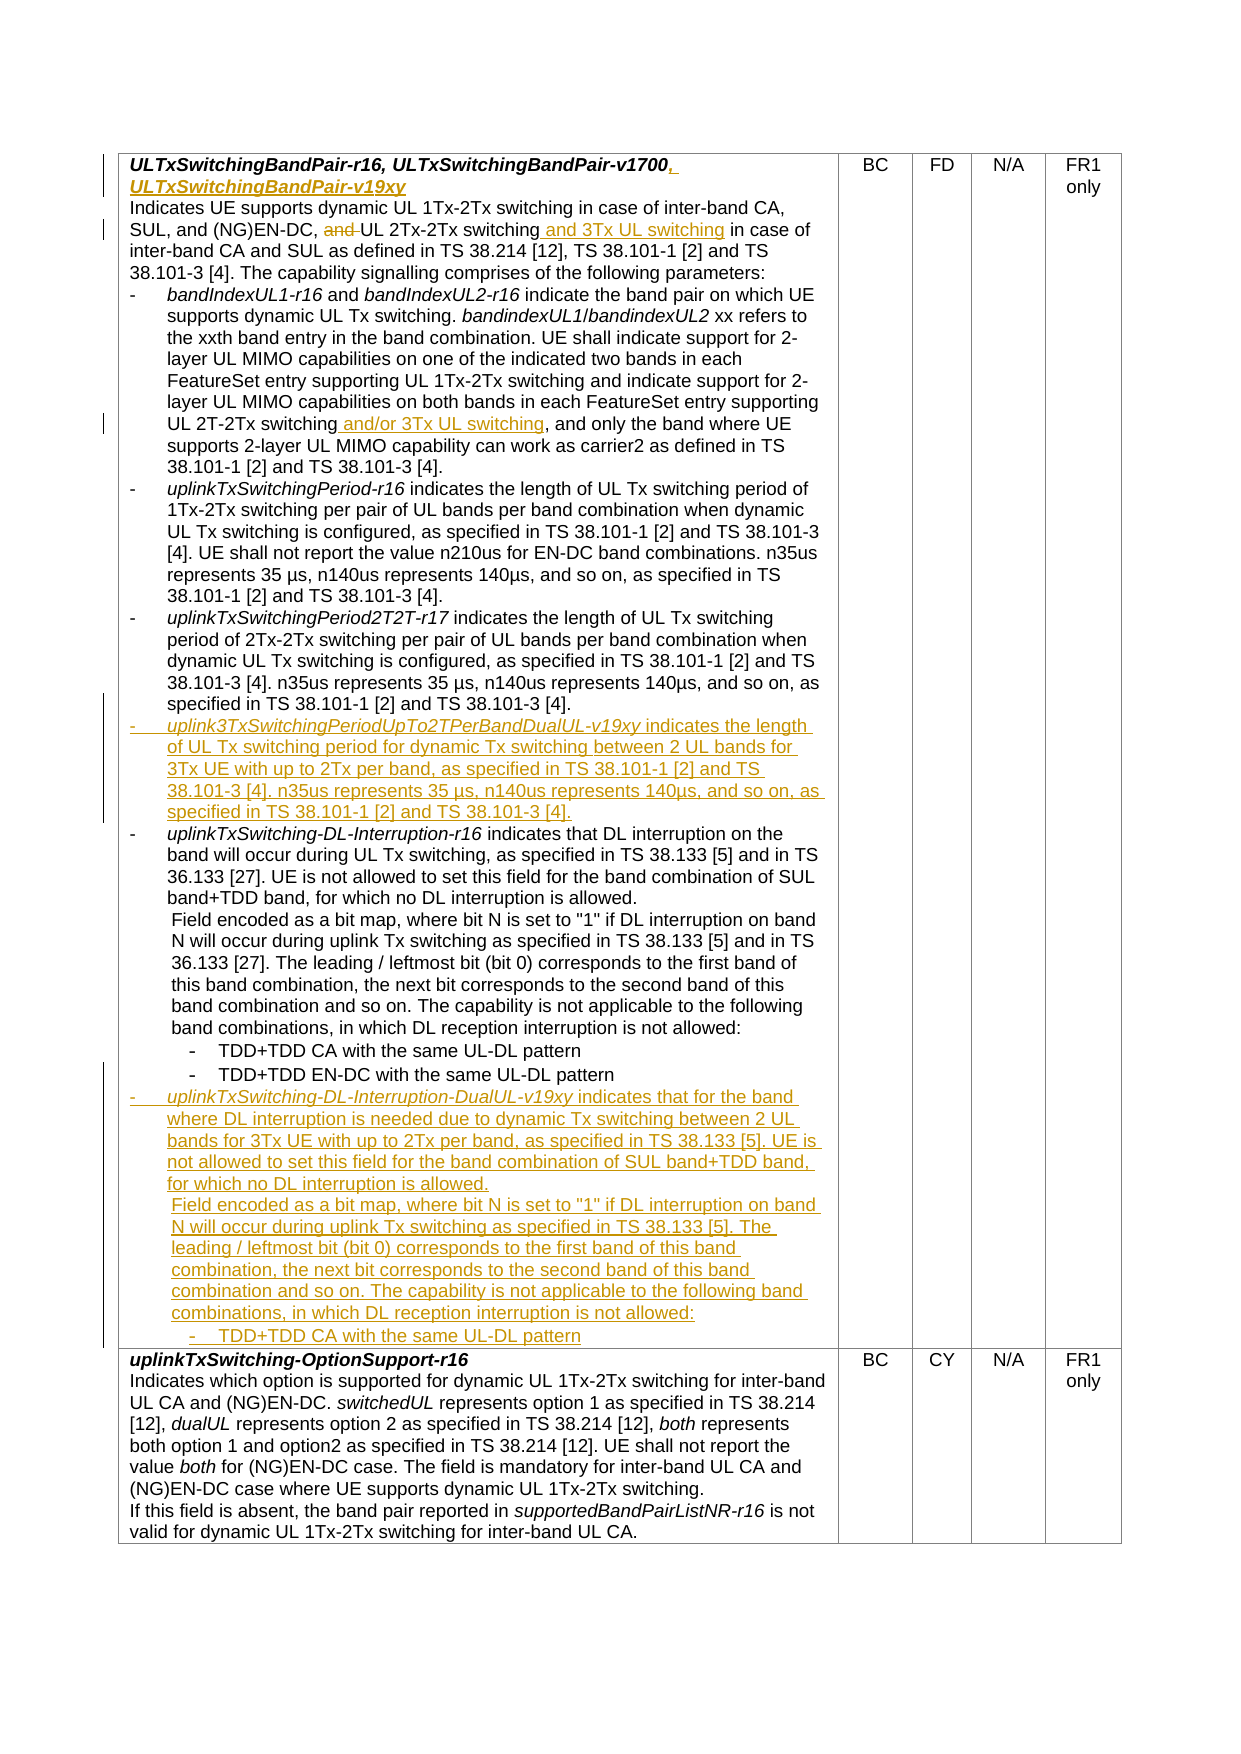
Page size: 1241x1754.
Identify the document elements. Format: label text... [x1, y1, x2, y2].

table_cell BC [839, 154, 912, 1347]
table_cell FR1 only [1046, 1349, 1121, 1543]
table_cell N/A [972, 1349, 1045, 1543]
table_cell BC [839, 1349, 912, 1543]
table_cell N/A [972, 154, 1045, 1347]
table_cell ULTxSwitchingBandPair-r16, ULTxSwitchingBandPair-v1700 Indicates UE supports dynamic UL 1Tx-2Tx switching in case of inter-band CA, SUL, and (NG)EN-DC, UL 2Tx-2Tx switching in case of inter-band CA and SUL as defined in TS 38.214 [12], TS 38.101-1 [2] and TS 38.101-3 [4]. The capability signalling comprises of the following parameters: - bandIndexUL1-r16 and bandIndexUL2-r16 indicate the band pair on which UE supports dynamic UL Tx switching. bandindexUL1/bandindexUL2 xx refers to the xxth band entry in the band combination. UE shall indicate support for 2-layer UL MIMO capabilities on one of the indicated two bands in each FeatureSet entry supporting UL 1Tx-2Tx switching and indicate support for 2-layer UL MIMO capabilities on both bands in each FeatureSet entry supporting UL 2T-2Tx switching, and only the band where UE supports 2-layer UL MIMO capability can work as carrier2 as defined in TS 38.101-1 [2] and TS 38.101-3 [4]. - uplinkTxSwitchingPeriod-r16 indicates the length of UL Tx switching period of 1Tx-2Tx switching per pair of UL bands per band combination when dynamic UL Tx switching is configured, as specified in TS 38.101-1 [2] and TS 38.101-3 [4]. UE shall not report the value n210us for EN-DC band combinations. n35us represents 35 µs, n140us represents 140µs, and so on, as specified in TS 38.101-1 [2] and TS 38.101-3 [4]. - uplinkTxSwitchingPeriod2T2T-r17 indicates the length of UL Tx switching period of 2Tx-2Tx switching per pair of UL bands per band combination when dynamic UL Tx switching is configured, as specified in TS 38.101-1 [2] and TS 38.101-3 [4]. n35us represents 35 µs, n140us represents 140µs, and so on, as specified in TS 38.101-1 [2] and TS 38.101-3 [4]. - uplinkTxSwitching-DL-Interruption-r16 indicates that DL interruption on the band will occur during UL Tx switching, as specified in TS 38.133 [5] and in TS 36.133 [27]. UE is not allowed to set this field for the band combination of SUL band+TDD band, for which no DL interruption is allowed. Field encoded as a bit map, where bit N is set to "1" if DL interruption on band N will occur during uplink Tx switching as specified in TS 38.133 [5] and in TS 36.133 [27]. The leading / leftmost bit (bit 0) corresponds to the first band of this band combination, the next bit corresponds to the second band of this band combination and so on. The capability is not applicable to the following band combinations, in which DL reception interruption is not allowed: - TDD+TDD CA with the same UL-DL pattern - TDD+TDD EN-DC with the same UL-DL pattern [119, 154, 838, 1347]
table_cell CY [913, 1349, 971, 1543]
table_cell uplinkTxSwitching-OptionSupport-r16 Indicates which option is supported for dynamic UL 1Tx-2Tx switching for inter-band UL CA and (NG)EN-DC. switchedUL represents option 1 as specified in TS 38.214 [12], dualUL represents option 2 as specified in TS 38.214 [12], both represents both option 1 and option2 as specified in TS 38.214 [12]. UE shall not report the value both for (NG)EN-DC case. The field is mandatory for inter-band UL CA and (NG)EN-DC case where UE supports dynamic UL 1Tx-2Tx switching. If this field is absent, the band pair reported in supportedBandPairListNR-r16 is not valid for dynamic UL 1Tx-2Tx switching for inter-band UL CA. [119, 1349, 838, 1543]
table_cell FD [913, 154, 971, 1347]
table_cell FR1 only [1046, 154, 1121, 1347]
